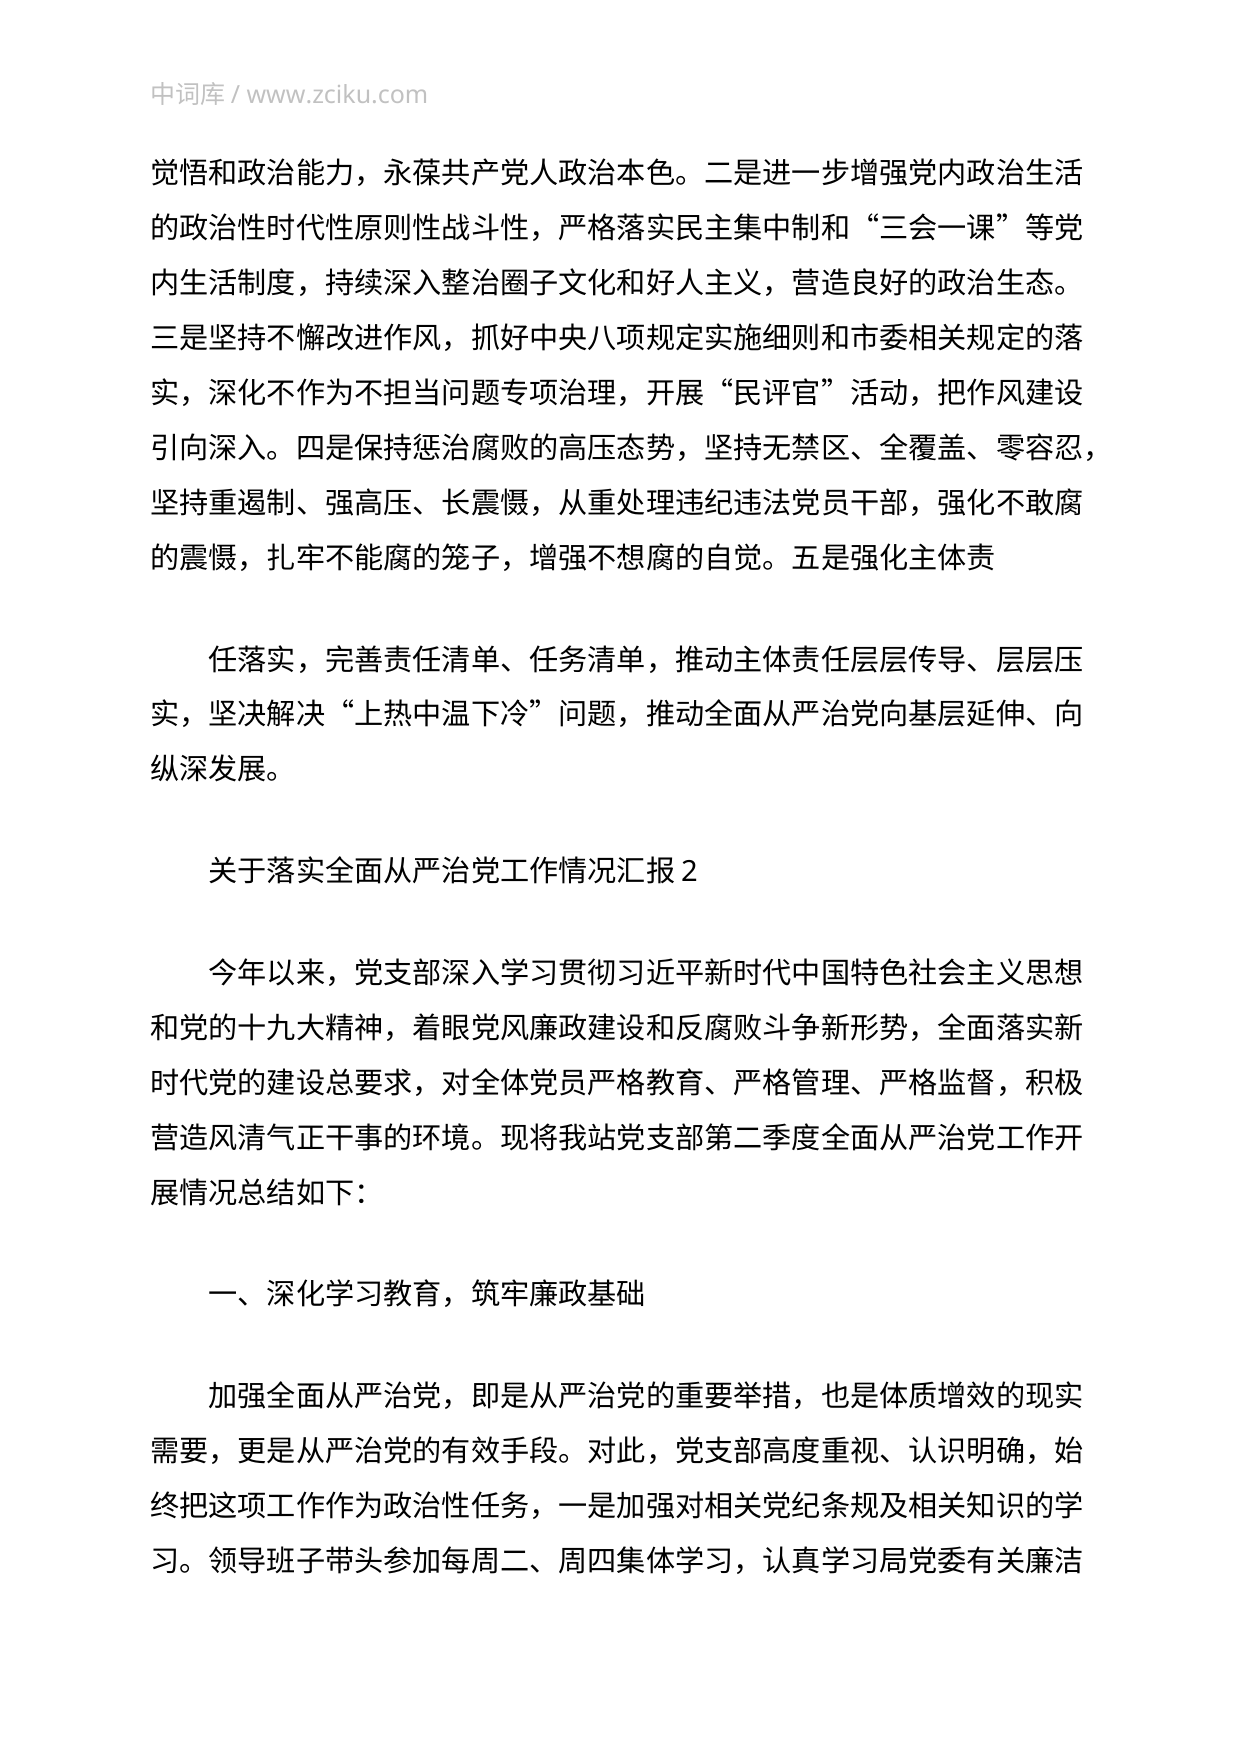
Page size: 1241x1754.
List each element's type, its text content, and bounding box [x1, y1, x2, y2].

text 今年以来，党支部深入学习贯彻习近平新时代中国特色社会主义思想和党的十九大精神，着眼党风廉政建设和反腐败斗争新形势，全面落实新时代党的建设总要求，对全体党员严格教育、严格管理、严格监督，积极营造风清气正干事的环境。现将我站党支部第二季度全面从严治党工作开展情况总结如下： [150, 949, 1090, 1211]
text 任落实，完善责任清单、任务清单，推动主体责任层层传导、层层压实，坚决解决“上热中温下冷”问题，推动全面从严治党向基层延伸、向纵深发展。 [150, 636, 1090, 788]
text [150, 150, 1090, 577]
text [150, 1373, 1090, 1580]
text 关于落实全面从严治党工作情况汇报2 [150, 848, 1090, 890]
text 一、深化学习教育，筑牢廉政基础 [150, 1271, 1090, 1313]
